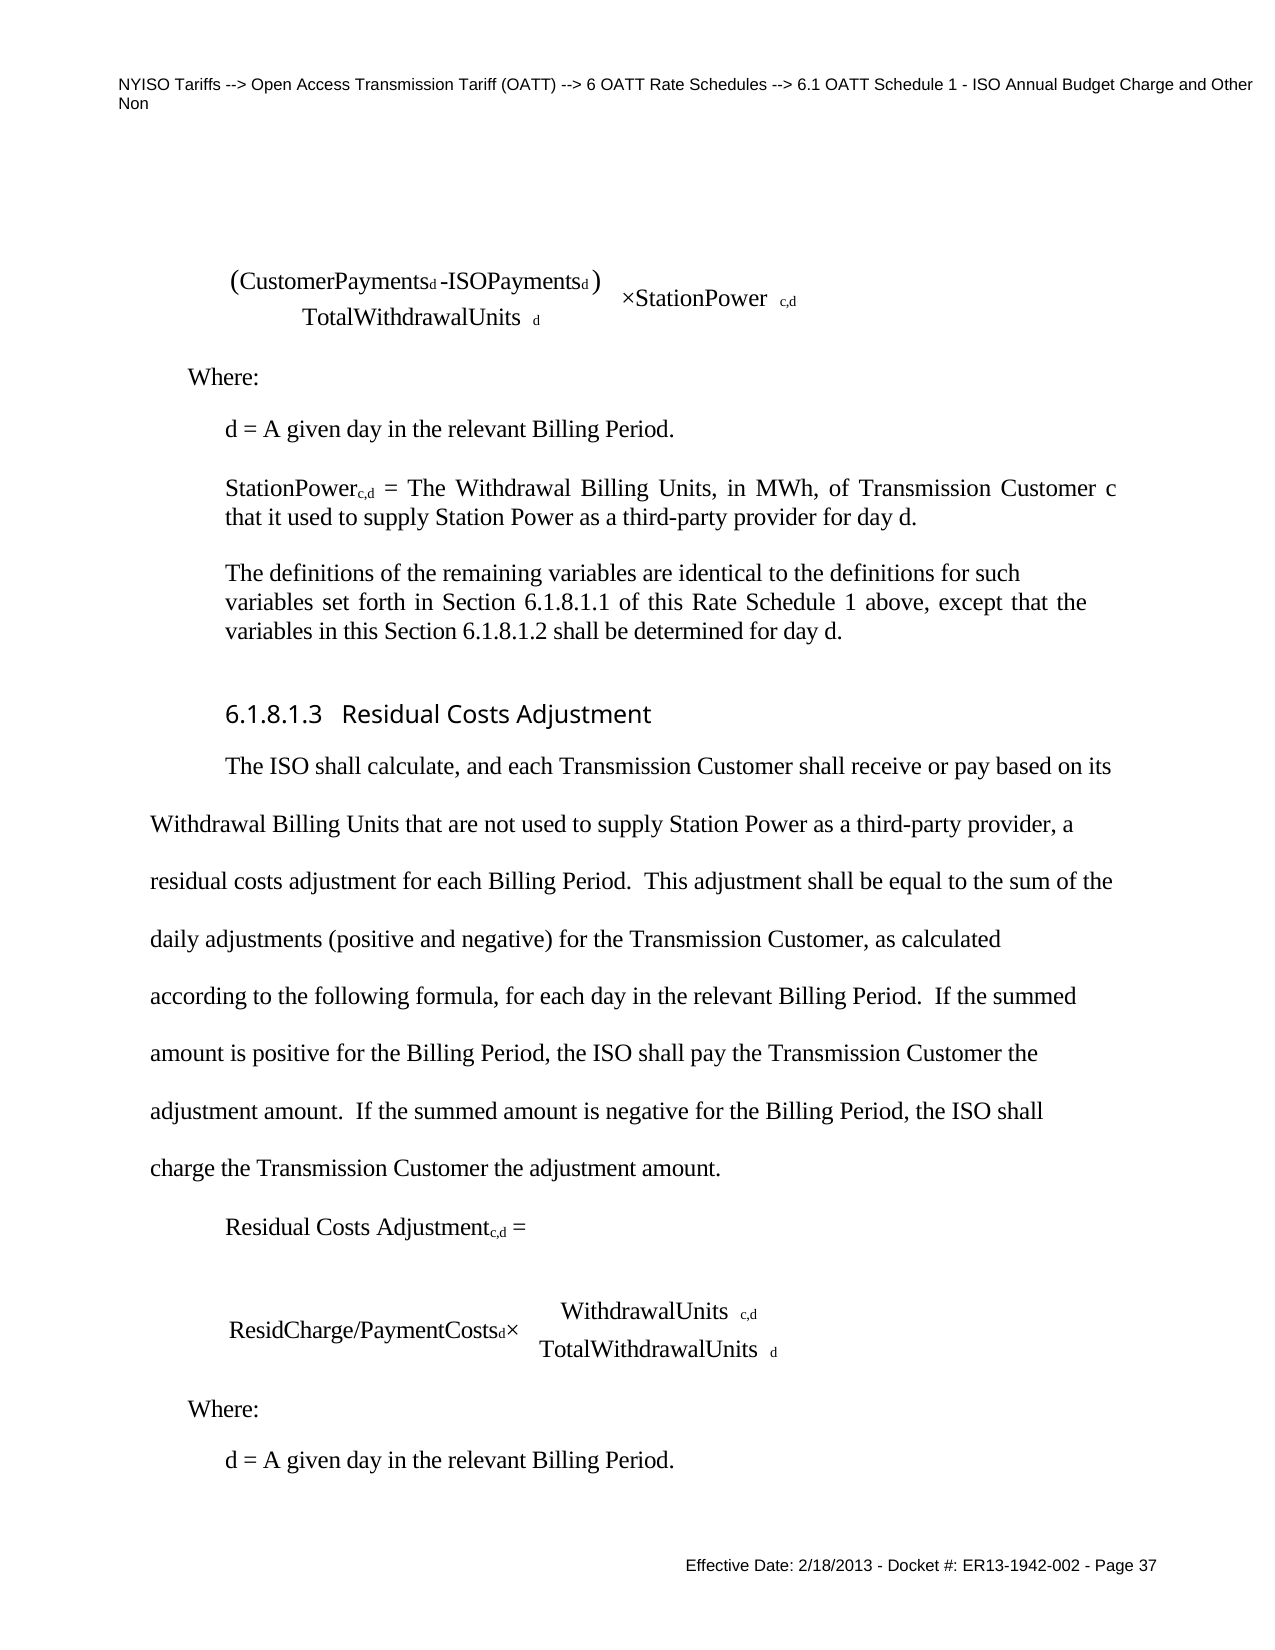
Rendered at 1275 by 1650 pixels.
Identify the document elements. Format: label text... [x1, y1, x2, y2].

text d = A given day in the relevant Billing Period. [225, 414, 1275, 443]
text The ISO shall calculate, and each Transmission Customer shall receive or pay based on its Withdrawal Billing Units that are not used to supply Station Power as a third-party provider, a residual costs adjustment for each Billing Period. This adjustment shall be equal to the sum of the daily adjustments (positive and negative) for the Transmission Customer, as calculated according to the following formula, for each day in the relevant Billing Period. If the summed amount is positive for the Billing Period, the ISO shall pay the Transmission Customer the adjustment amount. If the summed amount is negative for the Billing Period, the ISO shall charge the Transmission Customer the adjustment amount. [150, 729, 1143, 1188]
text TotalWithdrawalUnits d [539, 1335, 1275, 1364]
text Where: [187, 1394, 535, 1423]
text StationPowerc,d = The Withdrawal Billing Units, in MWh, of Transmission Customer c that it used to supply Station Power as a third-party provider for day d. [225, 473, 1117, 531]
text d = A given day in the relevant Billing Period. [225, 1446, 1275, 1474]
text ×StationPower c,d [621, 283, 1275, 312]
text The definitions of the remaining variables are identical to the definitions for such [225, 558, 1275, 587]
text (CustomerPaymentsd -ISOPaymentsd ) [230, 264, 617, 296]
text TotalWithdrawalUnits d [302, 303, 617, 332]
text Where: [187, 362, 617, 391]
text ResidCharge/PaymentCostsd× [229, 1315, 535, 1344]
text variables set forth in Section 6.1.8.1.1 of this Rate Schedule 1 above, except that the variables in this Section 6.1.8.1.2 shall be determined for day d. [225, 587, 1087, 646]
text WithdrawalUnits c,d [560, 1297, 1275, 1326]
text 6.1.8.1.3 Residual Costs Adjustment [225, 700, 1275, 729]
text Residual Costs Adjustmentc,d = [225, 1212, 1275, 1241]
